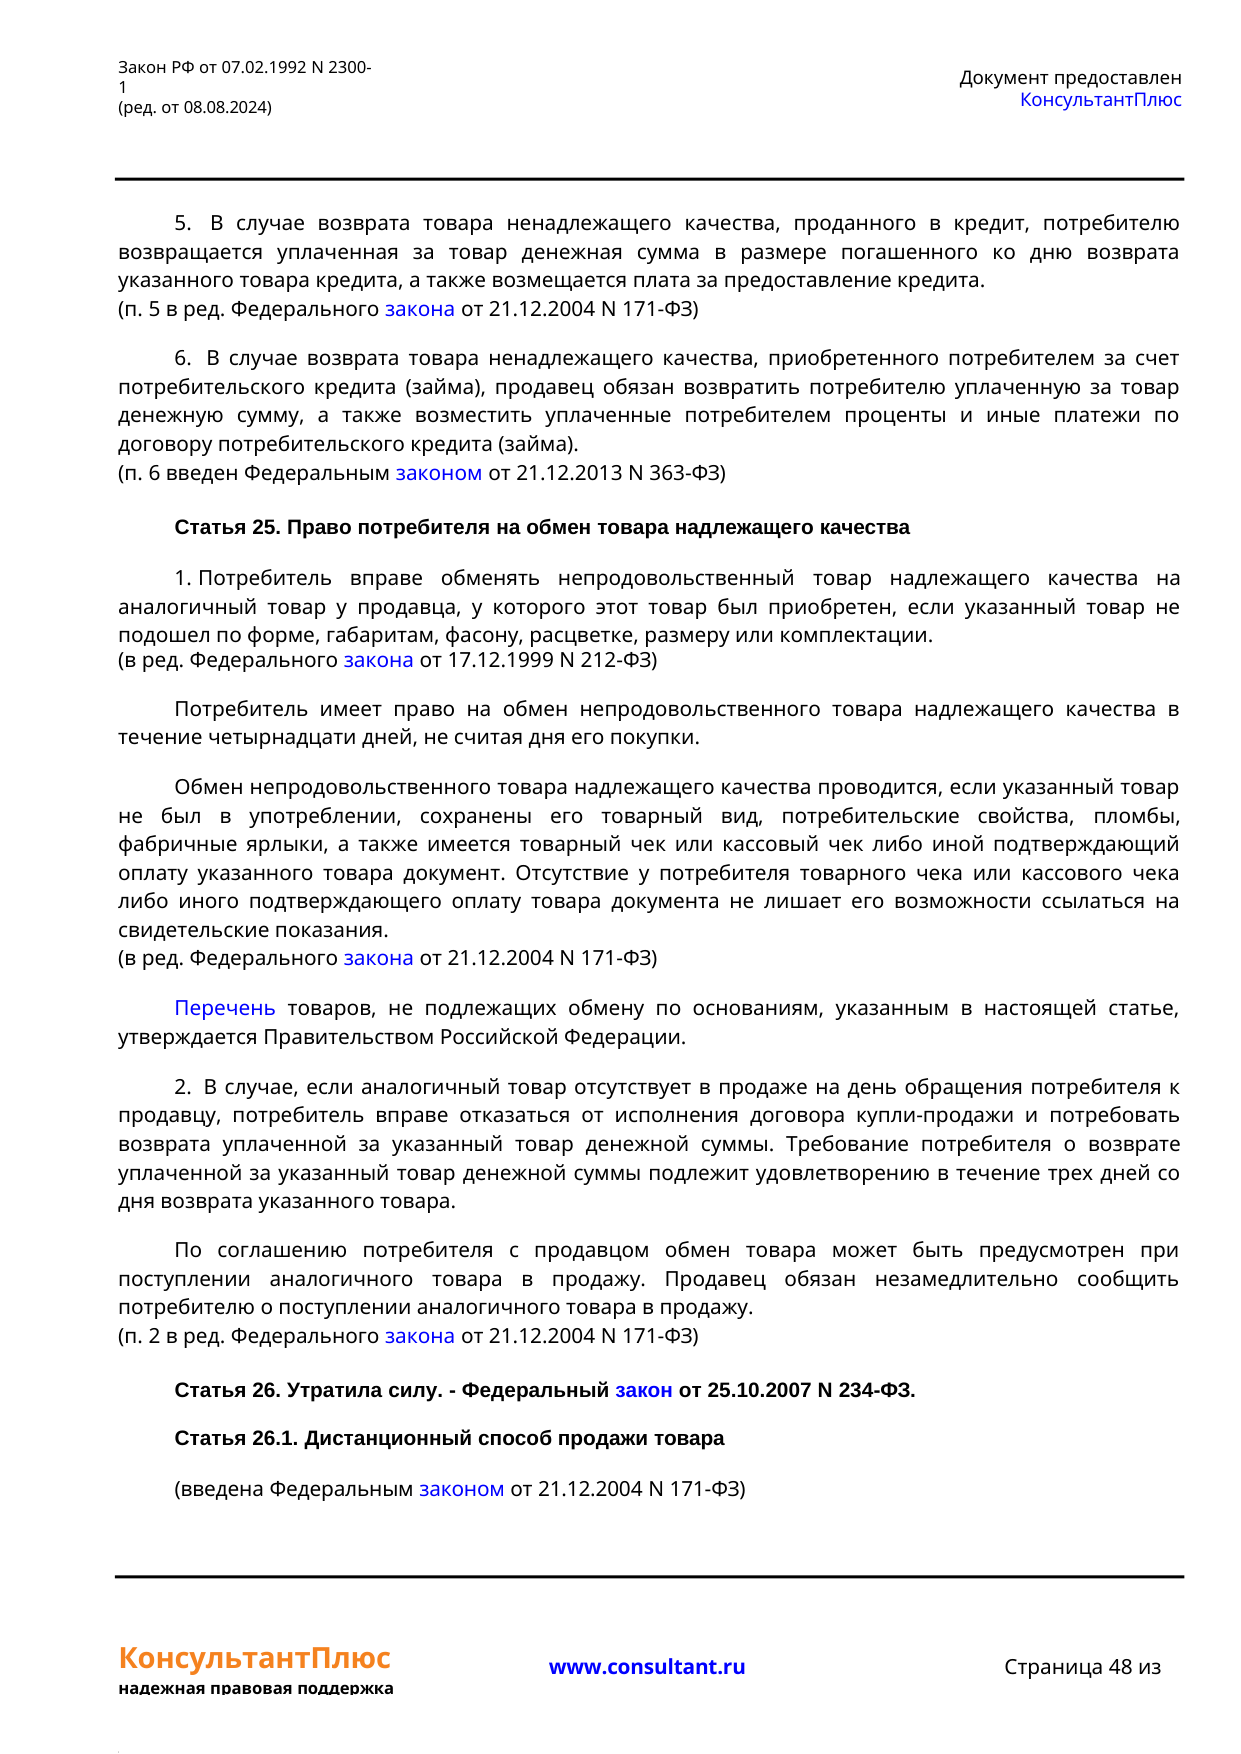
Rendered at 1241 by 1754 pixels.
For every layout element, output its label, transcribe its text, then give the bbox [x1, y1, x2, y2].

text Обмен непродовольственного товара надлежащего качества проводится, если указанный товар не был в употреблении, сохранены его товарный вид, потребительские свойства, пломбы, фабричные ярлыки, а также имеется товарный чек или кассовый чек либо иной подтверждающий оплату указанного товара документ. Отсутствие у потребителя товарного чека или кассового чека либо иного подтверждающего оплату товара документа не лишает его возможности ссылаться на свидетельские показания. [118, 772, 1181, 943]
subtitle Статья 26. Утратила силу. - Федеральный закон от 25.10.2007 N 234-ФЗ. [174, 1378, 1196, 1402]
text (в ред. Федерального закона от 17.12.1999 N 212-ФЗ) [118, 649, 1196, 673]
list В случае возврата товара ненадлежащего качества, приобретенного потребителем за счет потребительского кредита (займа), продавец обязан возвратить потребителю уплаченную за товар денежную сумму, а также возместить уплаченные потребителем проценты и иные платежи по договору потребительского кредита (займа). [118, 343, 1181, 457]
text (п. 2 в ред. Федерального закона от 21.12.2004 N 171-ФЗ) [118, 1321, 1196, 1349]
list В случае, если аналогичный товар отсутствует в продаже на день обращения потребителя к продавцу, потребитель вправе отказаться от исполнения договора купли-продажи и потребовать возврата уплаченной за указанный товар денежной суммы. Требование потребителя о возврате уплаченной за указанный товар денежной суммы подлежит удовлетворению в течение трех дней со дня возврата указанного товара. [118, 1072, 1182, 1215]
text (в ред. Федерального закона от 21.12.2004 N 171-ФЗ) [118, 943, 1196, 972]
text (п. 5 в ред. Федерального закона от 21.12.2004 N 171-ФЗ) [118, 294, 1196, 322]
text Статья 26.1. Дистанционный способ продажи товара [174, 1426, 1196, 1450]
text (п. 6 введен Федеральным законом от 21.12.2013 N 363-ФЗ) [118, 458, 1196, 486]
text Перечень товаров, не подлежащих обмену по основаниям, указанным в настоящей статье, утверждается Правительством Российской Федерации. [118, 993, 1181, 1050]
list В случае возврата товара ненадлежащего качества, проданного в кредит, потребителю возвращается уплаченная за товар денежная сумма в размере погашенного ко дню возврата указанного товара кредита, а также возмещается плата за предоставление кредита. [118, 208, 1181, 294]
list Потребитель вправе обменять непродовольственный товар надлежащего качества на аналогичный товар у продавца, у которого этот товар был приобретен, если указанный товар не подошел по форме, габаритам, фасону, расцветке, размеру или комплектации. [118, 563, 1181, 649]
subtitle Статья 25. Право потребителя на обмен товара надлежащего качества [174, 515, 1196, 539]
text По соглашению потребителя с продавцом обмен товара может быть предусмотрен при поступлении аналогичного товара в продажу. Продавец обязан незамедлительно сообщить потребителю о поступлении аналогичного товара в продажу. [118, 1235, 1180, 1321]
text (введена Федеральным законом от 21.12.2004 N 171-ФЗ) [174, 1474, 1196, 1503]
text Потребитель имеет право на обмен непродовольственного товара надлежащего качества в течение четырнадцати дней, не считая дня его покупки. [118, 694, 1181, 751]
